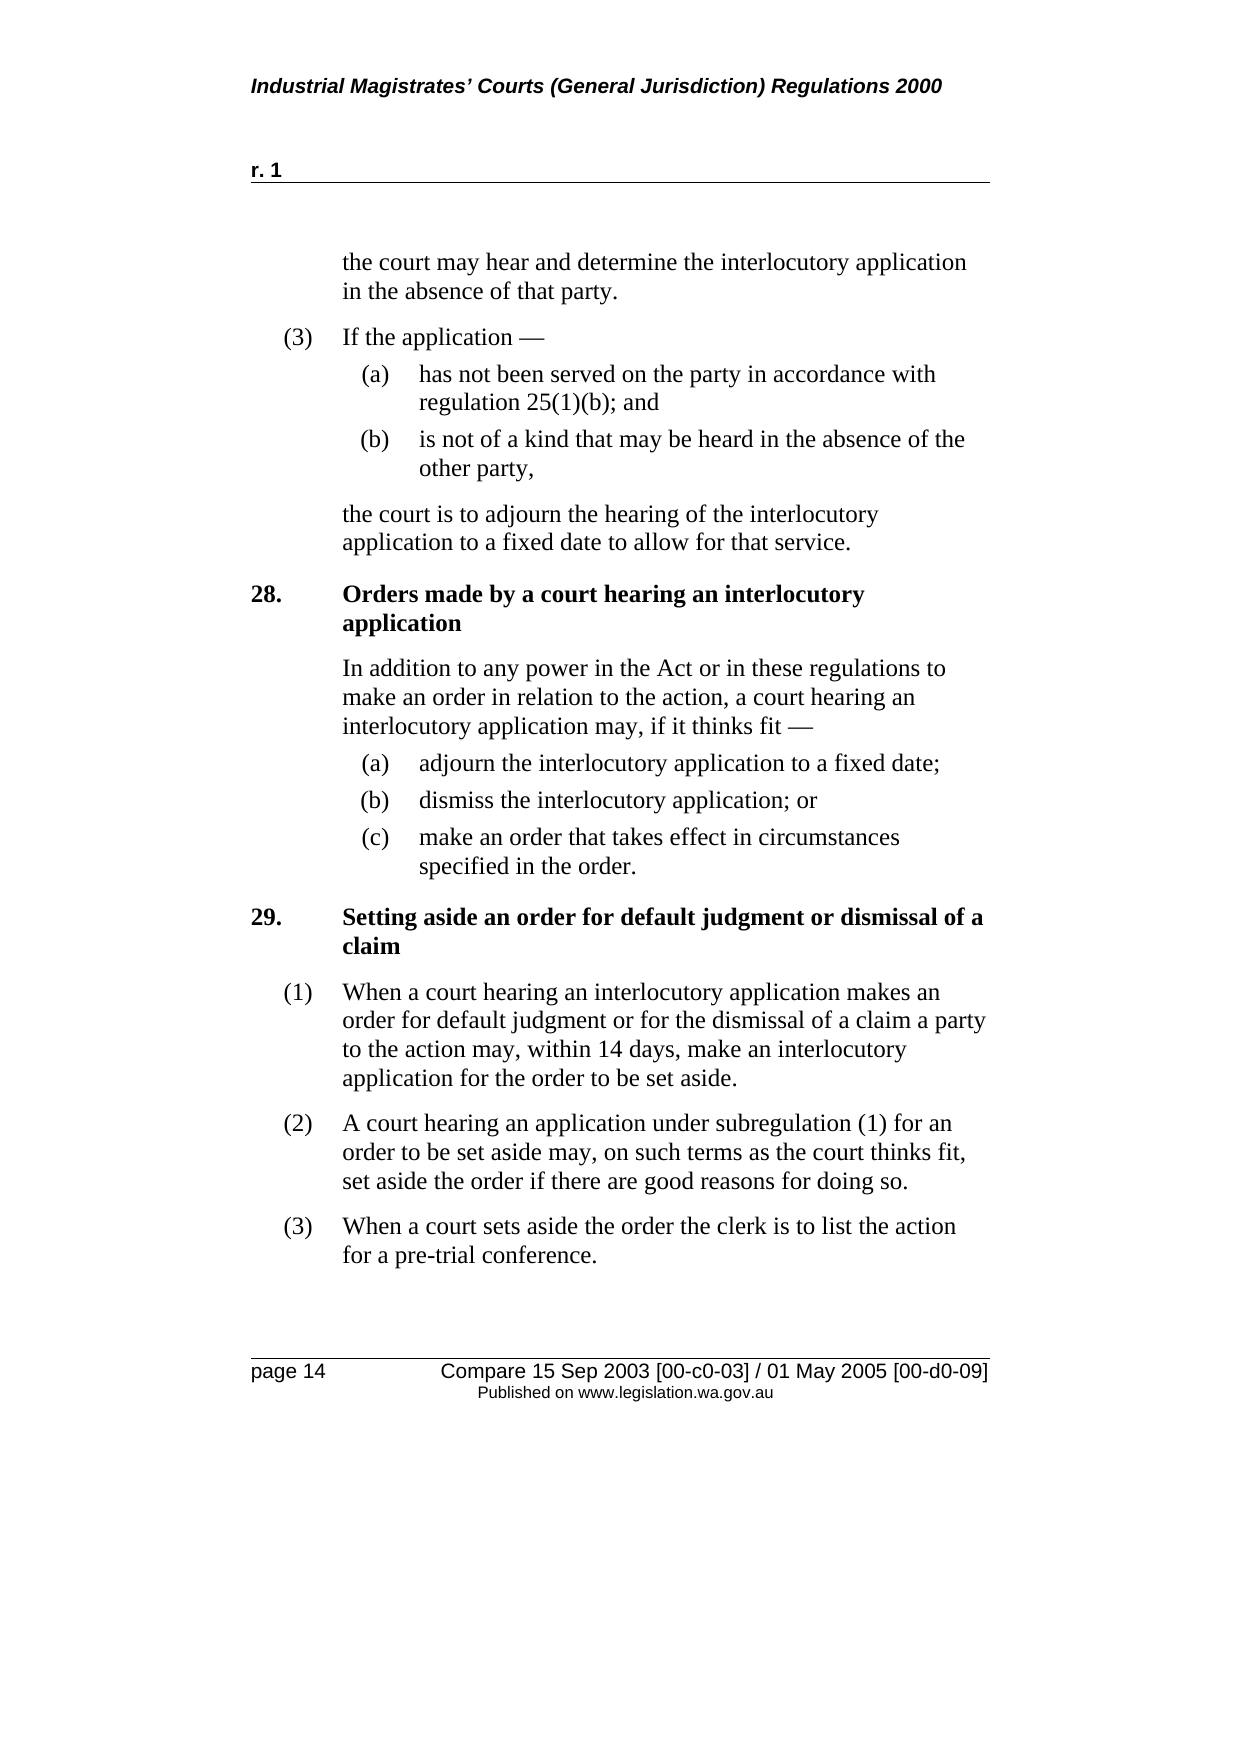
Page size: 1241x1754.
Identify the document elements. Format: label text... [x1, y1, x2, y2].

subtitle 29. Setting aside an order for default judgment or dismissal of a claim [251, 902, 990, 960]
text In addition to any power in the Act or in these regulations to make an order in relation to the action, a court hearing an interlocutory application may, if it thinks fit — [251, 653, 990, 739]
text (c) make an order that takes effect in circumstances specified in the order. [251, 822, 990, 879]
text (1) When a court hearing an interlocutory application makes an order for default judgment or for the dismissal of a claim a party to the action may, within 14 days, make an interlocutory application for the order to be set aside. [251, 977, 990, 1092]
text (3) If the application — [251, 322, 990, 350]
text the court is to adjourn the hearing of the interlocutory application to a fixed date to allow for that service. [251, 499, 990, 556]
text (b) is not of a kind that may be heard in the absence of the other party, [251, 424, 990, 482]
text the court may hear and determine the interlocutory application in the absence of that party. [251, 247, 990, 305]
text (3) When a court sets aside the order the clerk is to list the action for a pre-trial conference. [251, 1211, 990, 1269]
text (a) has not been served on the party in accordance with regulation 25(1)(b); and [251, 359, 990, 416]
text (2) A court hearing an application under subregulation (1) for an order to be set aside may, on such terms as the court thinks fit, set aside the order if there are good reasons for doing so. [251, 1108, 990, 1194]
text (b) dismiss the interlocutory application; or [251, 785, 990, 814]
subtitle 28. Orders made by a court hearing an interlocutory application [251, 579, 990, 637]
text (a) adjourn the interlocutory application to a fixed date; [251, 748, 990, 777]
